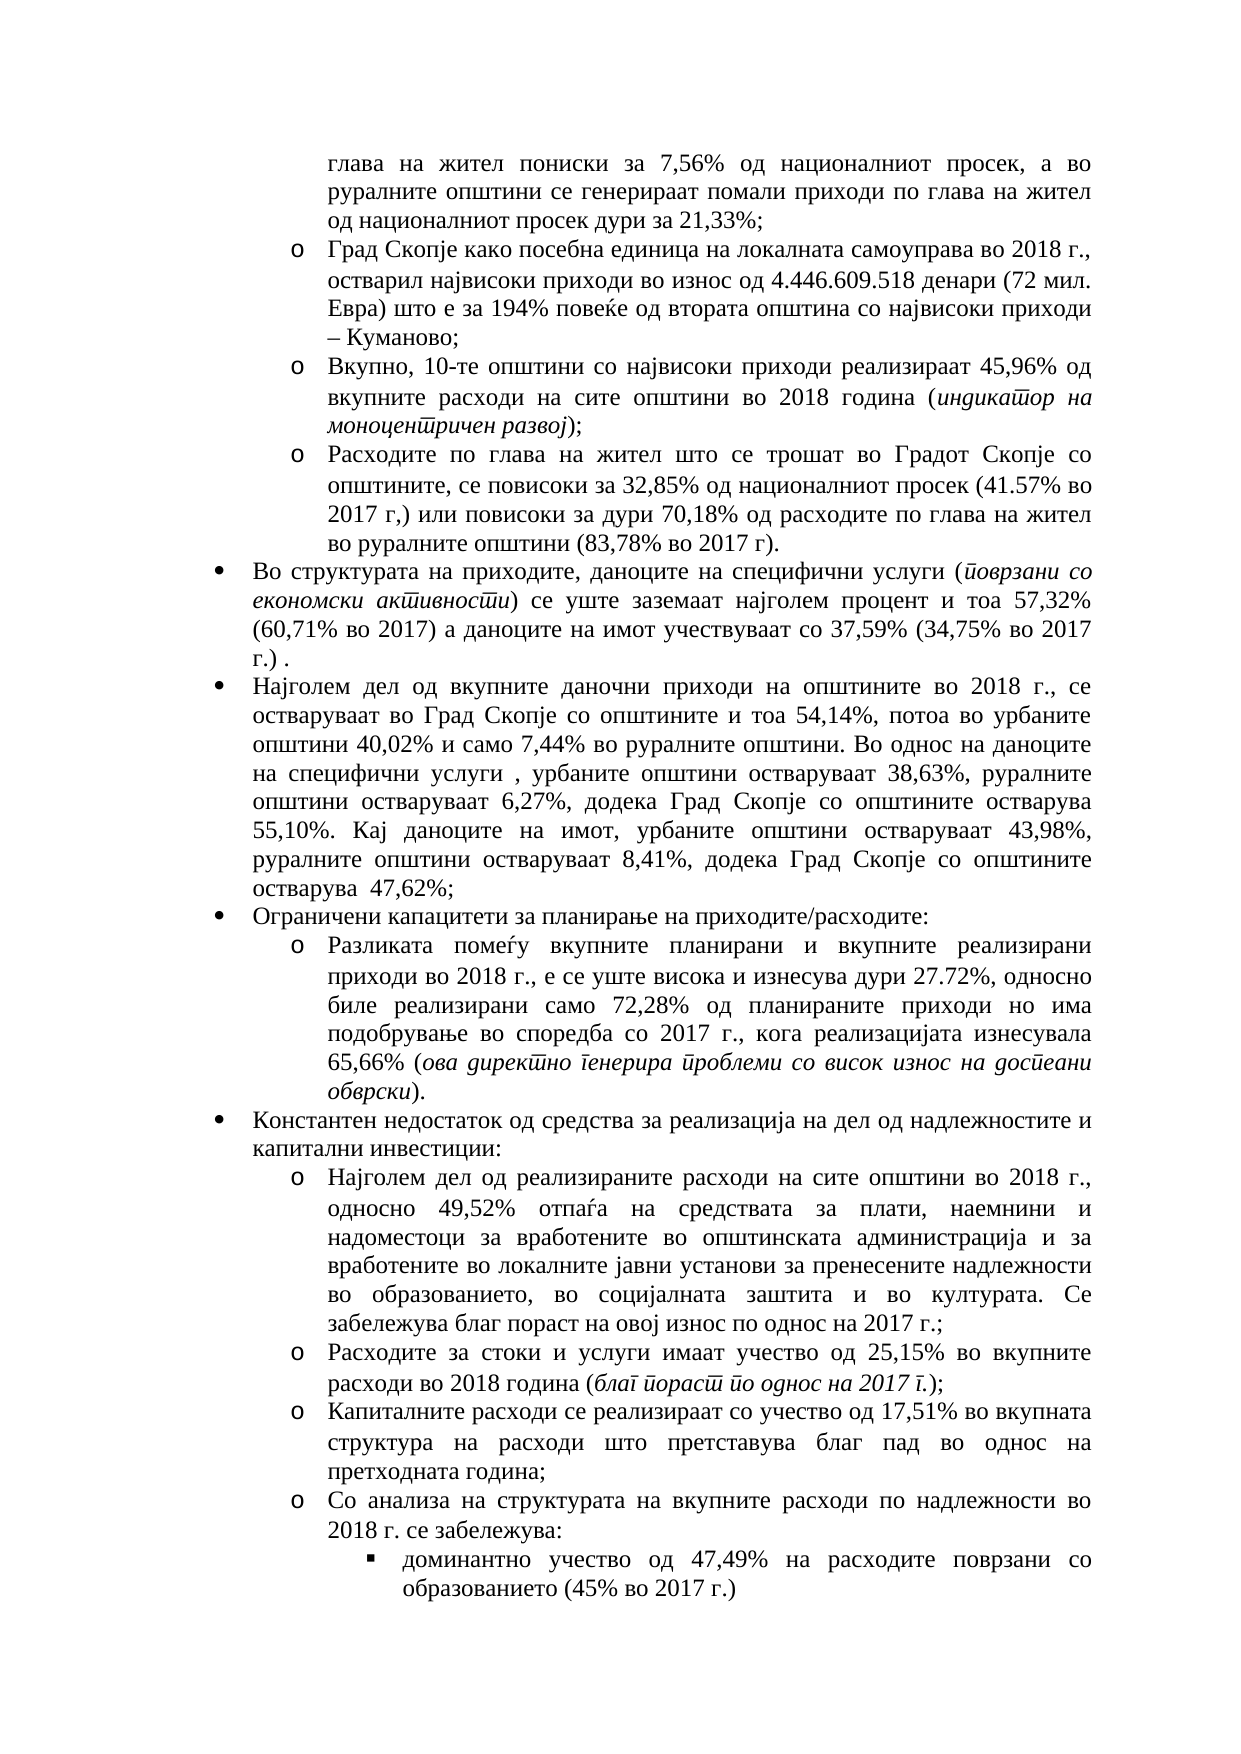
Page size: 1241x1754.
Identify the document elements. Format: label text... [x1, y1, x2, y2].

list Град Скопје како посебна единица на локалната самоуправа во 2018 г., остварил највисоки приходи во износ од 4.446.609.518 денари (72 мил. Евра) што е за 194% повеќе од втората општина со највисоки приходи – Куманово; [290, 234, 1092, 351]
list доминантно учество од 47,49% на расходите поврзани со образованието (45% во 2017 г.) [365, 1544, 1092, 1602]
list Со анализа на структурата на вкупните расходи по надлежности во 2018 г. се забележува: [290, 1485, 1092, 1544]
list Ограничени капацитети за планирање на приходите/расходите: [215, 901, 1092, 930]
list Константен недостаток од средства за реализација на дел од надлежностите и капитални инвестиции: [215, 1105, 1092, 1162]
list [290, 148, 1092, 234]
list Најголем дел од вкупните даночни приходи на општините во 2018 г., се остваруваат во Град Скопје со општините и тоа 54,14%, потоа во урбаните општини 40,02% и само 7,44% во руралните општини. Во однос на даноците на специфични услуги , урбаните општини остваруваат 38,63%, руралните општини остваруваат 6,27%, додека Град Скопје со општините остварува 55,10%. Кај даноците на имот, урбаните општини остваруваат 43,98%, руралните општини остваруваат 8,41%, додека Град Скопје со општините остварува 47,62%; [215, 671, 1092, 901]
list Расходите за стоки и услуги имаат учество од 25,15% во вкупните расходи во 2018 година (благ пораст по однос на 2017 г.); [290, 1337, 1092, 1396]
list Капиталните расходи се реализираат со учество од 17,51% во вкупната структура на расходи што претставува благ пад во однос на претходната година; [290, 1396, 1092, 1485]
list Најголем дел од реализираните расходи на сите општини во 2018 г., односно 49,52% отпаѓа на средствата за плати, наемнини и надоместоци за вработените во општинската администрација и за вработените во локалните јавни установи за пренесените надлежности во образованието, во социјалната заштита и во културата. Се забележува благ пораст на овој износ по однос на 2017 г.; [290, 1162, 1092, 1337]
list Расходите по глава на жител што се трошат во Градот Скопје со општините, се повисоки за 32,85% од националниот просек (41.57% во 2017 г,) или повисоки за дури 70,18% од расходите по глава на жител во руралните општини (83,78% во 2017 г). [290, 439, 1092, 556]
list Вкупно, 10-те општини со највисоки приходи реализираат 45,96% од вкупните расходи на сите општини во 2018 година (индикатор на моноцентричен развој); [290, 351, 1092, 439]
list Разликата помеѓу вкупните планирани и вкупните реализирани приходи во 2018 г., е се уште висока и изнесува дури 27.72%, односно биле реализирани само 72,28% од планираните приходи но има подобрување во споредба со 2017 г., кога реализацијата изнесувала 65,66% (ова директно генерира проблеми со висок износ на доспеани обврски). [290, 930, 1092, 1105]
list Во структурата на приходите, даноците на специфични услуги (поврзани со економски активности) се уште заземаат најголем процент и тоа 57,32% (60,71% во 2017) а даноците на имот учествуваат со 37,59% (34,75% во 2017 г.) . [215, 556, 1092, 671]
